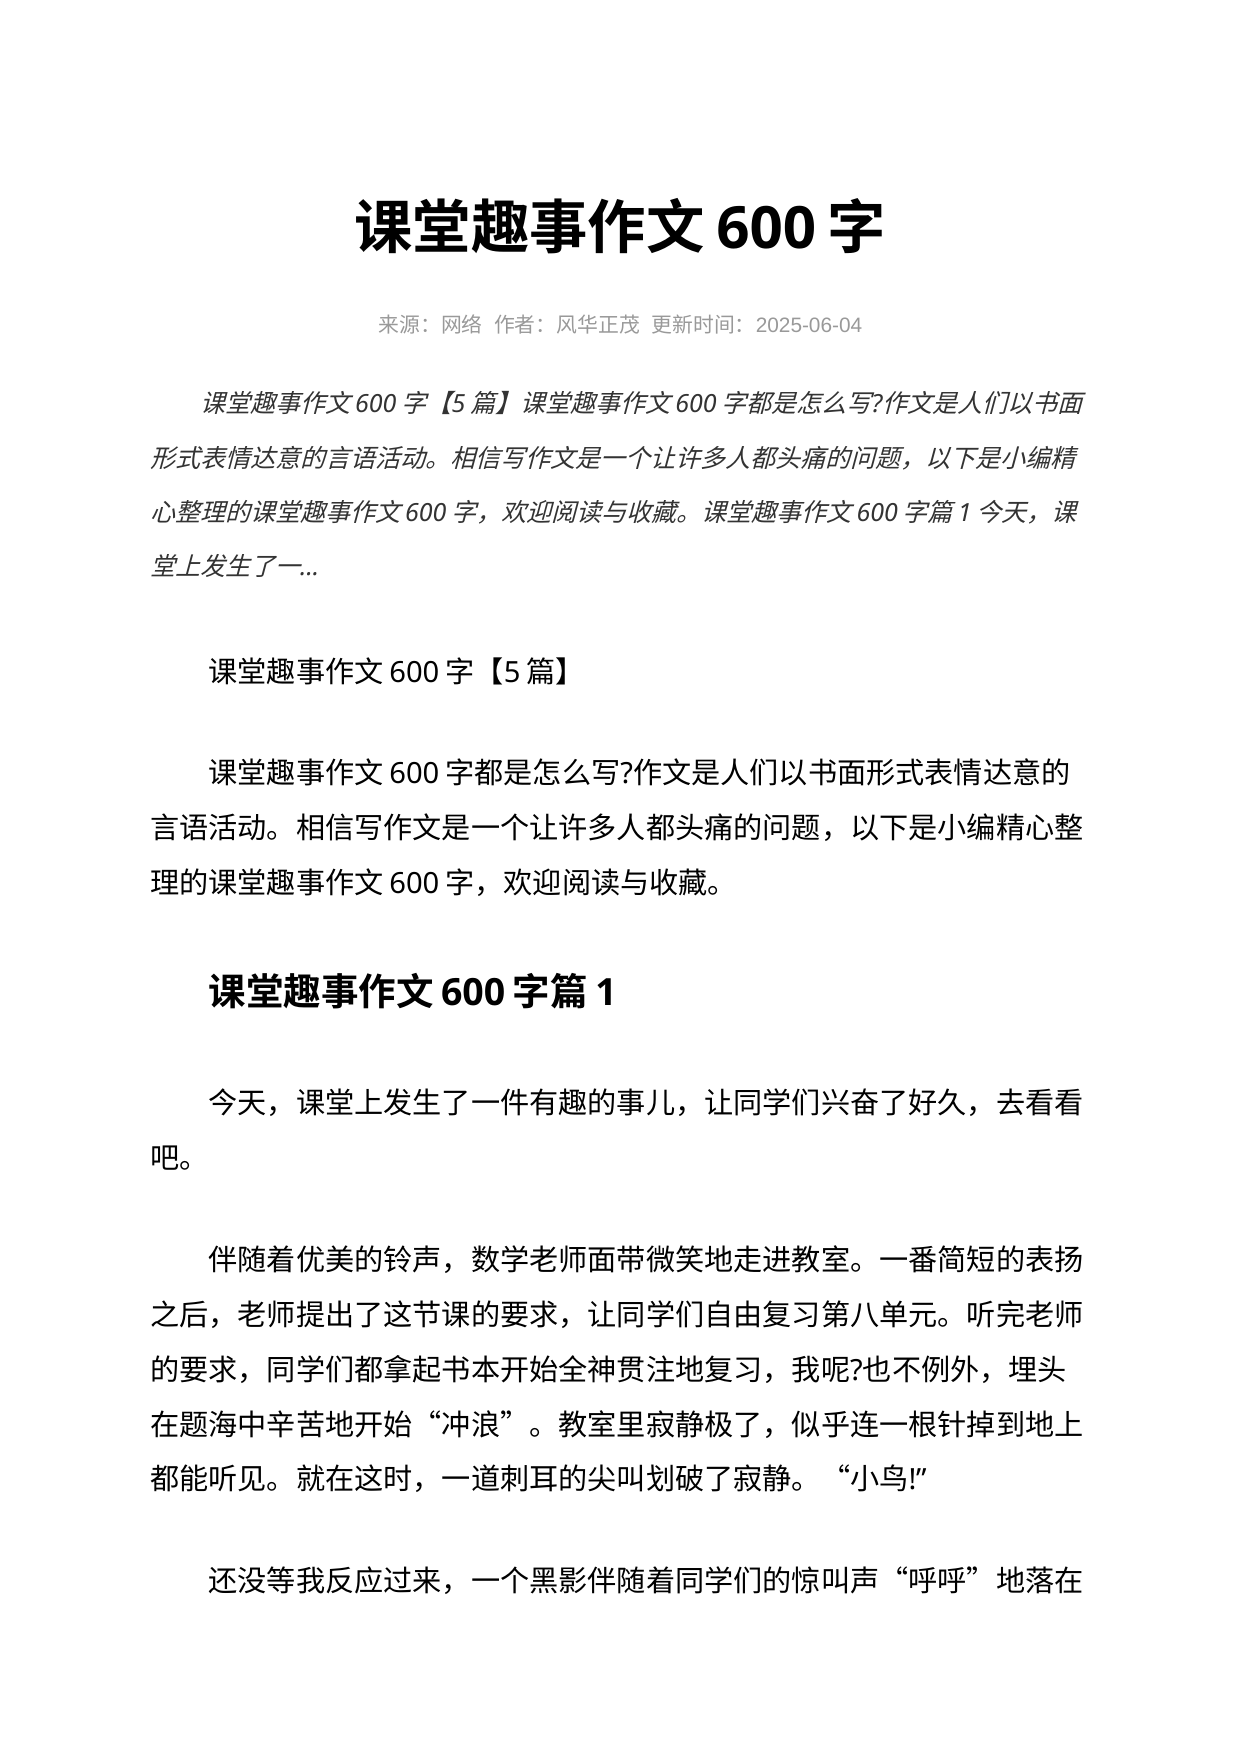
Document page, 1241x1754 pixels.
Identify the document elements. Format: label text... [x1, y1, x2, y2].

text 今天，课堂上发生了一件有趣的事儿，让同学们兴奋了好久，去看看吧。 [150, 1079, 1090, 1177]
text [150, 1558, 1090, 1600]
text 课堂趣事作文600字篇1 [150, 962, 1090, 1016]
subtitle 课堂趣事作文600字 [150, 181, 1090, 266]
text 课堂趣事作文600字【5篇】 [150, 648, 1090, 691]
text 课堂趣事作文600字都是怎么写?作文是人们以书面形式表情达意的言语活动。相信写作文是一个让许多人都头痛的问题，以下是小编精心整理的课堂趣事作文600字，欢迎阅读与收藏。 [150, 750, 1090, 902]
text 课堂趣事作文600字【5篇】课堂趣事作文600字都是怎么写?作文是人们以书面形式表情达意的言语活动。相信写作文是一个让许多人都头痛的问题，以下是小编精心整理的课堂趣事作文600字，欢迎阅读与收藏。课堂趣事作文600字篇1今天，课堂上发生了一... [150, 384, 1090, 583]
text 伴随着优美的铃声，数学老师面带微笑地走进教室。一番简短的表扬之后，老师提出了这节课的要求，让同学们自由复习第八单元。听完老师的要求，同学们都拿起书本开始全神贯注地复习，我呢?也不例外，埋头在题海中辛苦地开始“冲浪”。教室里寂静极了，似乎连一根针掉到地上都能听见。就在这时，一道刺耳的尖叫划破了寂静。“小鸟!” [150, 1236, 1090, 1498]
text 来源：网络 作者：风华正茂 更新时间：2025-06-04 [150, 313, 1090, 337]
